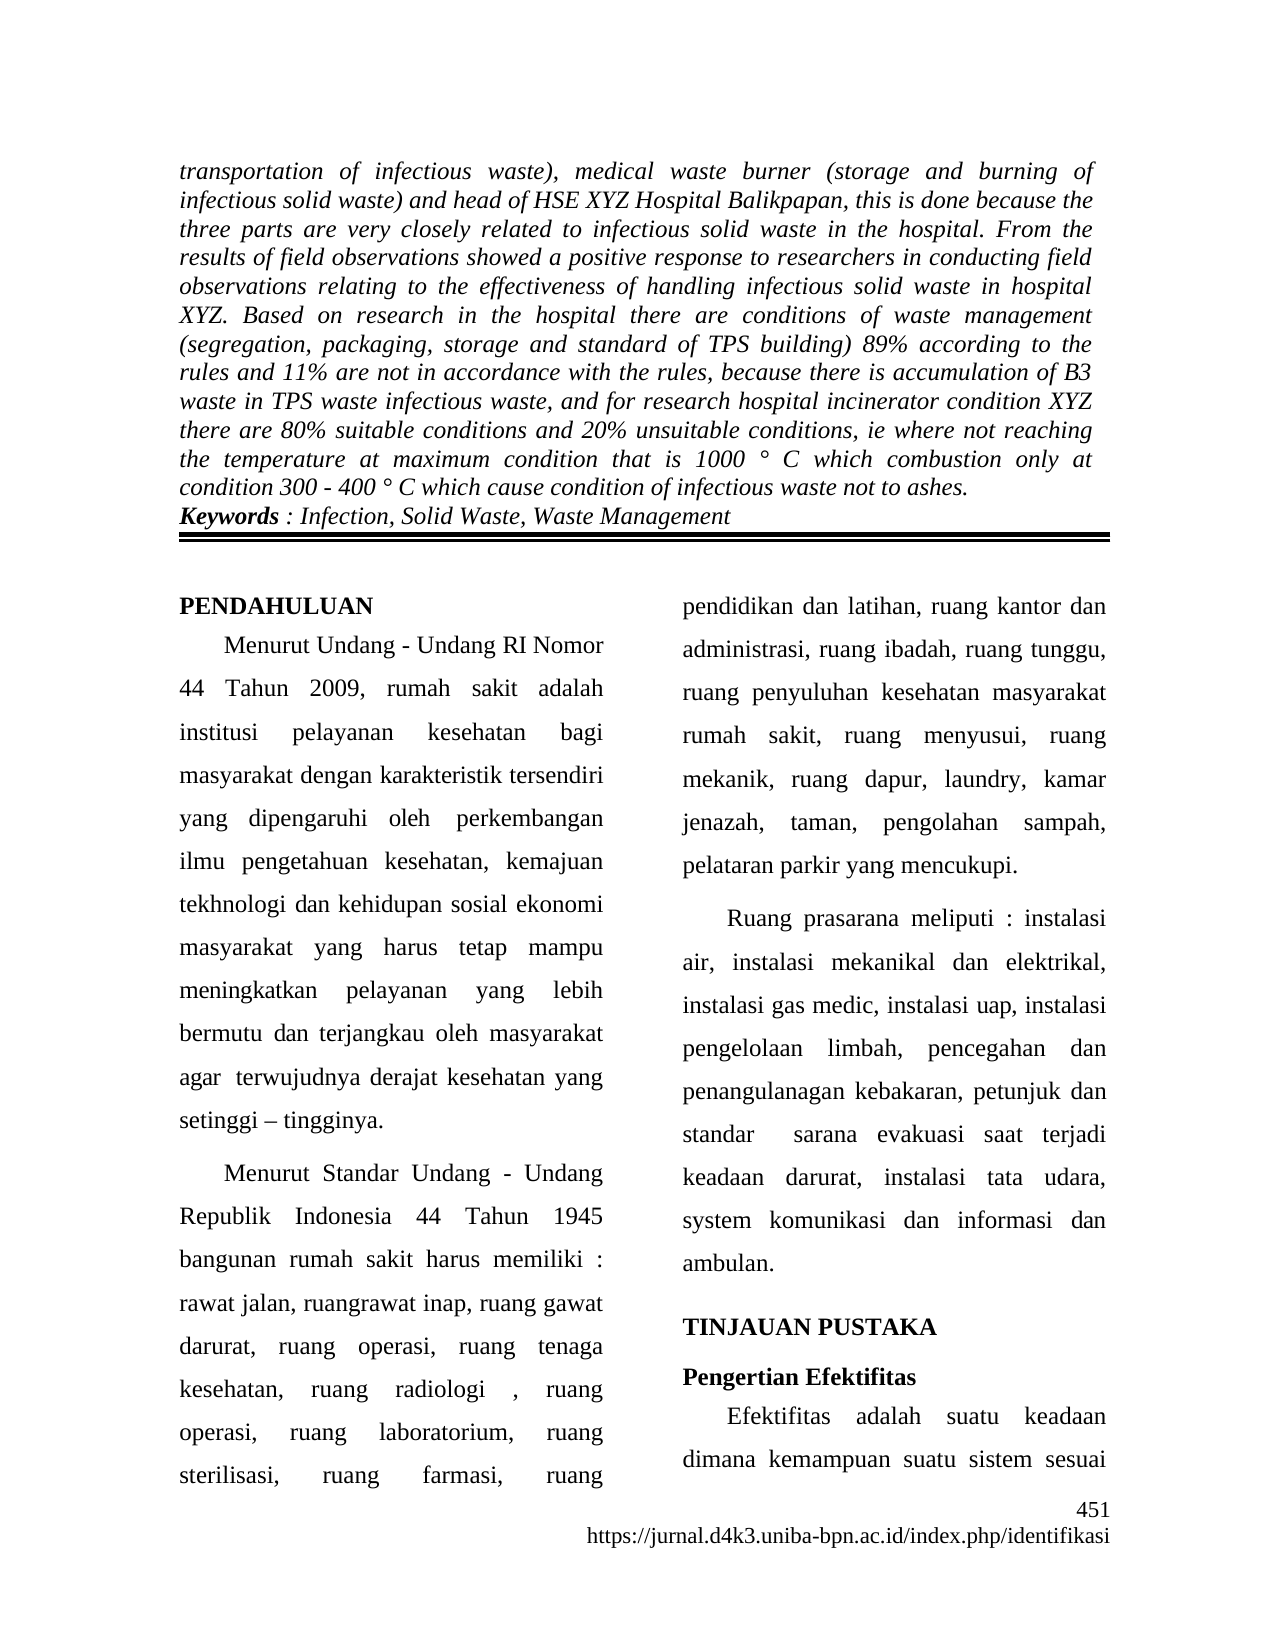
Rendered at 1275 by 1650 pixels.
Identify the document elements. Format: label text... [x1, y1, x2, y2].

text Menurut Undang - Undang RI Nomor 44 Tahun 2009, rumah sakit adalah institusi pelayanan kesehatan bagi masyarakat dengan karakteristik tersendiri yang dipengaruhi oleh perkembangan ilmu pengetahuan kesehatan, kemajuan tekhnologi dan kehidupan sosial ekonomi masyarakat yang harus tetap mampu meningkatkan pelayanan yang lebih bermutu dan terjangkau oleh masyarakat agar terwujudnya derajat kesehatan yang setinggi – tingginya. [179, 630, 603, 1133]
text Menurut Standar Undang - Undang Republik Indonesia 44 Tahun 1945 bangunan rumah sakit harus memiliki : rawat jalan, ruangrawat inap, ruang gawat darurat, ruang operasi, ruang tenaga kesehatan, ruang radiologi , ruang operasi, ruang laboratorium, ruang sterilisasi, ruang farmasi, ruang pendidikan dan latihan, ruang kantor dan administrasi, ruang ibadah, ruang tunggu, ruang penyuluhan kesehatan masyarakat rumah sakit, ruang menyusui, ruang mekanik, ruang dapur, laundry, kamar jenazah, taman, pengolahan sampah, pelataran parkir yang mencukupi. [179, 1158, 603, 1489]
text Keywords : Infection, Solid Waste, Waste Management [179, 501, 1110, 532]
text PENDAHULUAN [179, 591, 607, 620]
text Ruang prasarana meliputi : instalasi air, instalasi mekanikal dan elektrikal, instalasi gas medic, instalasi uap, instalasi pengelolaan limbah, pencegahan dan penangulanagan kebakaran, petunjuk dan standar sarana evakuasi saat terjadi keadaan darurat, instalasi tata udara, system komunikasi dan informasi dan ambulan. [682, 903, 1106, 1277]
text Pengertian Efektifitas [682, 1362, 1110, 1391]
text TINJAUAN PUSTAKA [682, 1312, 1110, 1341]
text Menurut Standar Undang - Undang Republik Indonesia 44 Tahun 1945 bangunan rumah sakit harus memiliki : rawat jalan, ruangrawat inap, ruang gawat darurat, ruang operasi, ruang tenaga kesehatan, ruang radiologi , ruang operasi, ruang laboratorium, ruang sterilisasi, ruang farmasi, ruang pendidikan dan latihan, ruang kantor dan administrasi, ruang ibadah, ruang tunggu, ruang penyuluhan kesehatan masyarakat rumah sakit, ruang menyusui, ruang mekanik, ruang dapur, laundry, kamar jenazah, taman, pengolahan sampah, pelataran parkir yang mencukupi. [682, 591, 1106, 879]
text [179, 156, 1093, 501]
